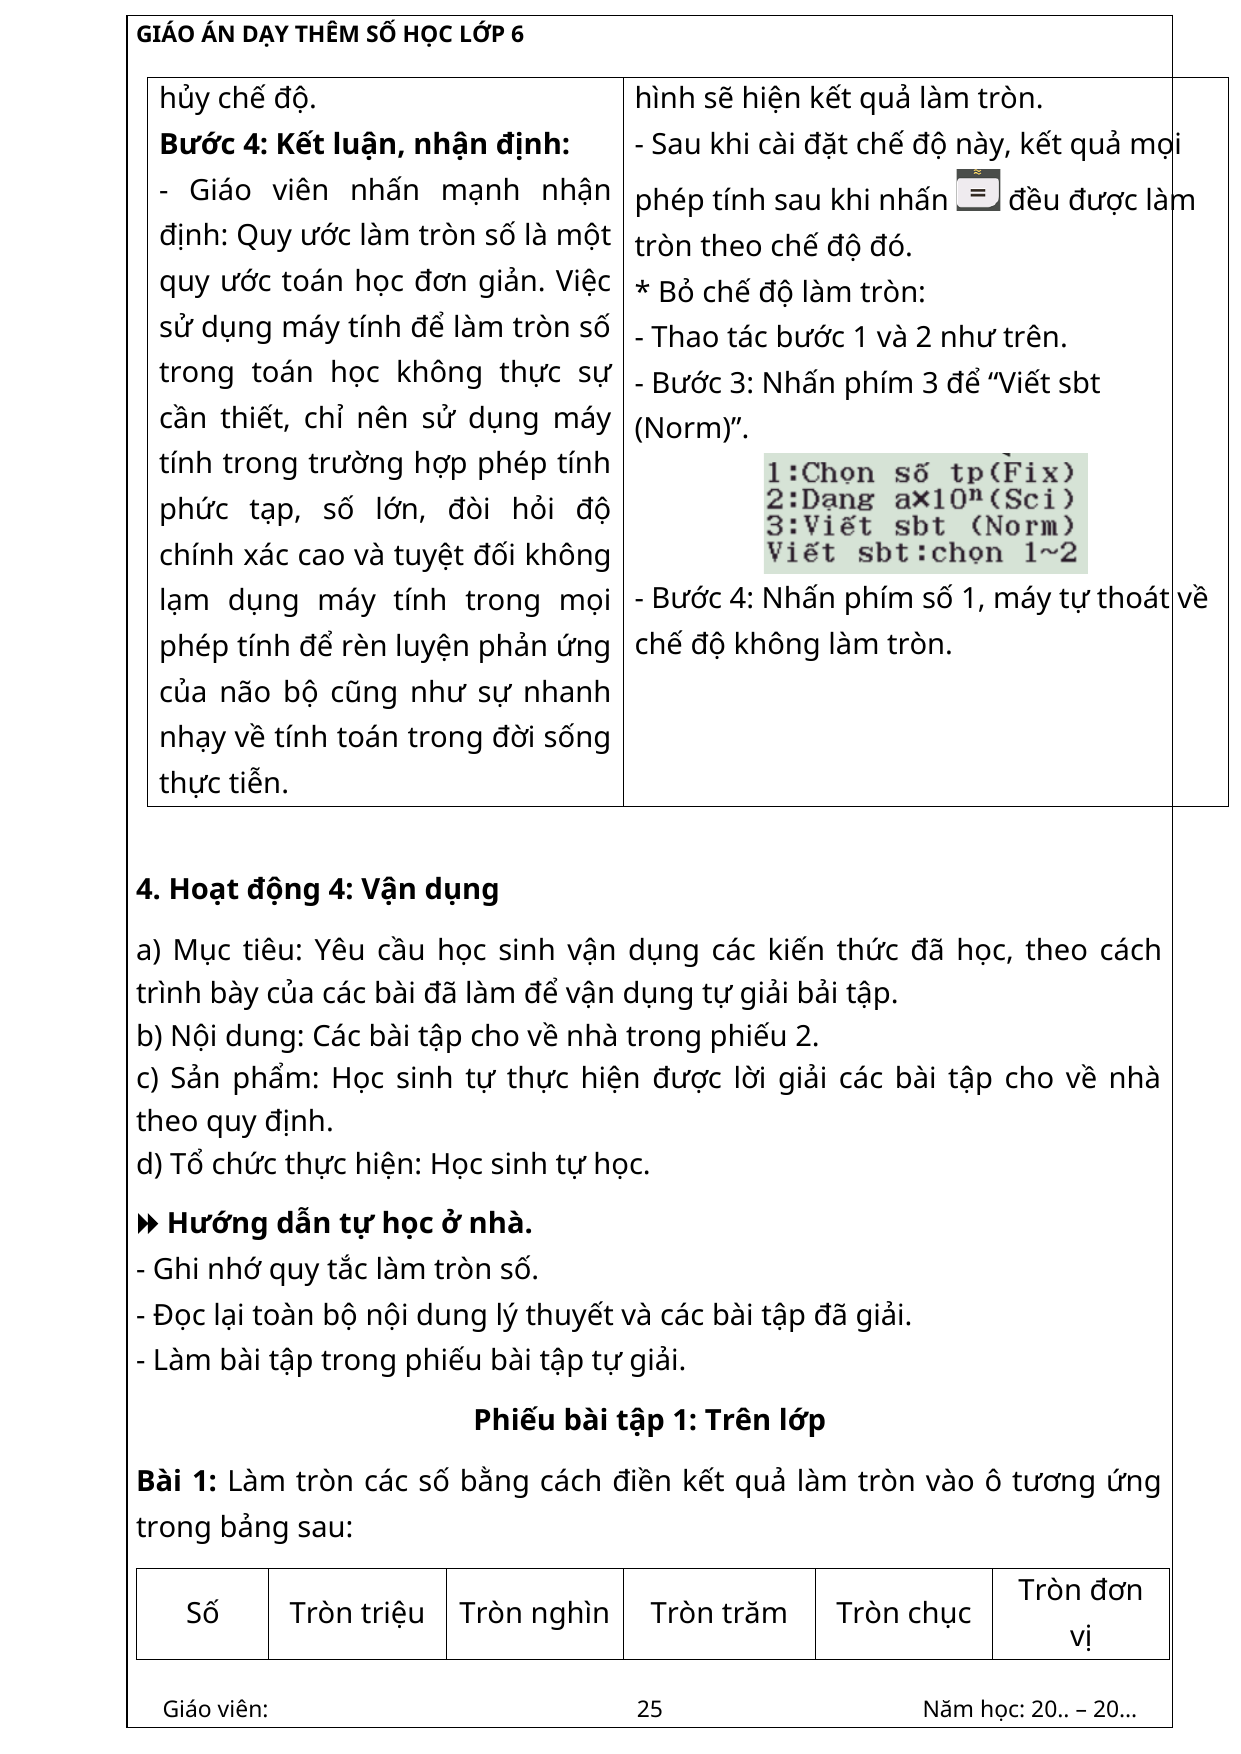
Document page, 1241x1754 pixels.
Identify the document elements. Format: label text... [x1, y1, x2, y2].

picture [763, 453, 1088, 574]
text Hướng dẫn tự học ở nhà. [136, 1203, 1163, 1242]
list b) Nội dung: Các bài tập cho về nhà trong phiếu 2. [136, 1015, 1163, 1054]
table_header Tròn chục [816, 1569, 992, 1658]
picture [956, 169, 1001, 211]
list d) Tổ chức thực hiện: Học sinh tự học. [136, 1143, 1163, 1183]
list a) Mục tiêu: Yêu cầu học sinh vận dụng các kiến thức đã học, theo cách trình bày của các bài đã làm để vận dụng tự giải bải tập. [136, 929, 1163, 1012]
text - Đọc lại toàn bộ nội dung lý thuyết và các bài tập đã giải. [136, 1294, 1163, 1334]
table_header Tròn nghìn [447, 1569, 623, 1658]
text Phiếu bài tập 1: Trên lớp [136, 1399, 1163, 1439]
table_header Số [137, 1569, 268, 1658]
text Bài 1: Làm tròn các số bằng cách điền kết quả làm tròn vào ô tương ứng trong bảng sau: [136, 1460, 1163, 1546]
list c) Sản phẩm: Học sinh tự thực hiện được lời giải các bài tập cho về nhà theo quy định. [136, 1058, 1163, 1140]
text - Làm bài tập trong phiếu bài tập tự giải. [136, 1340, 1163, 1379]
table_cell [624, 78, 1172, 806]
table_header Tròn đơn vị [993, 1569, 1169, 1658]
table_header Tròn triệu [269, 1569, 446, 1658]
text 4. Hoạt động 4: Vận dụng [136, 868, 1163, 908]
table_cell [1173, 78, 1228, 806]
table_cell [148, 78, 623, 806]
text - Ghi nhớ quy tắc làm tròn số. [136, 1248, 1163, 1288]
table_header Tròn trăm [624, 1569, 815, 1658]
